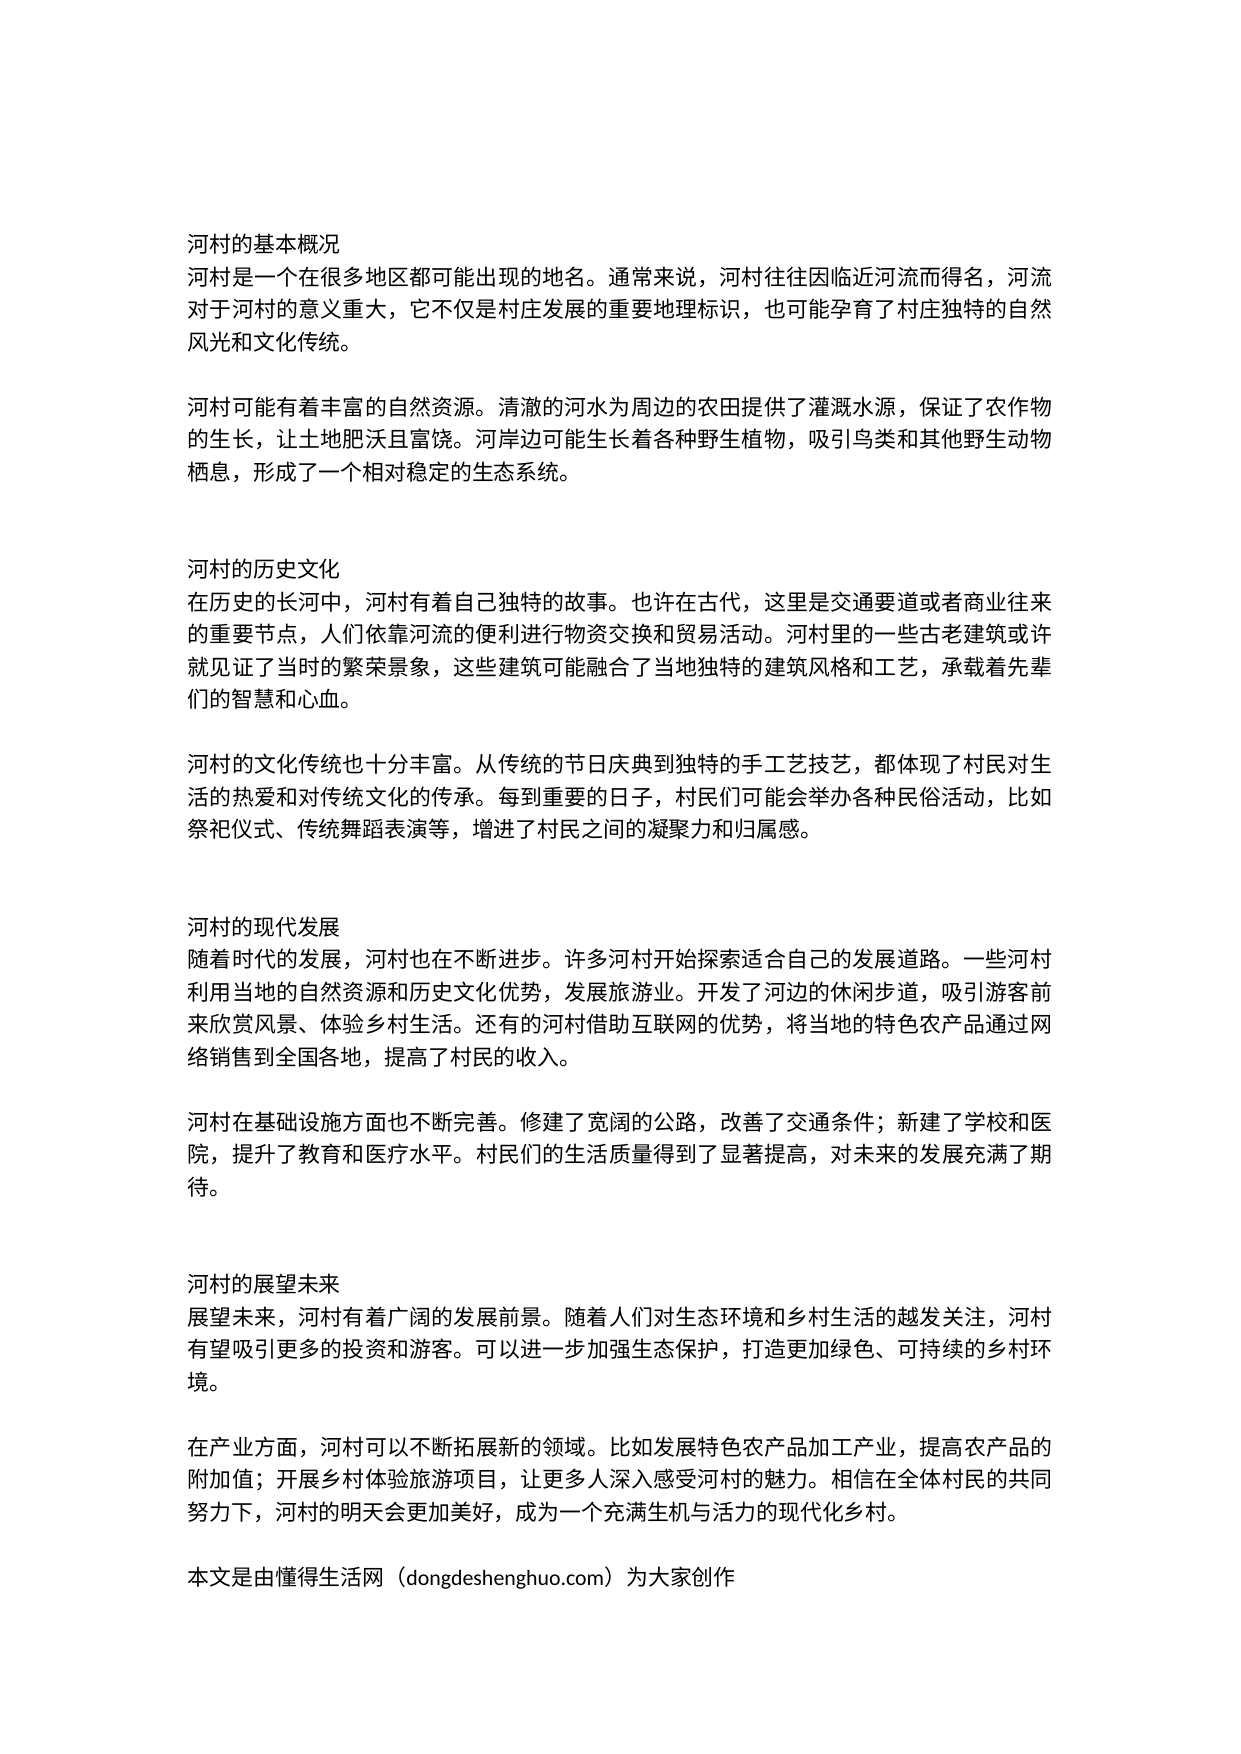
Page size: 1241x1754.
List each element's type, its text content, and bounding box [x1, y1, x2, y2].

text 展望未来，河村有着广阔的发展前景。随着人们对生态环境和乡村生活的越发关注，河村有望吸引更多的投资和游客。可以进一步加强生态保护，打造更加绿色、可持续的乡村环境。 [187, 1299, 1053, 1397]
text 河村是一个在很多地区都可能出现的地名。通常来说，河村往往因临近河流而得名，河流对于河村的意义重大，它不仅是村庄发展的重要地理标识，也可能孕育了村庄独特的自然风光和文化传统。 [187, 259, 1053, 357]
text 河村可能有着丰富的自然资源。清澈的河水为周边的农田提供了灌溉水源，保证了农作物的生长，让土地肥沃且富饶。河岸边可能生长着各种野生植物，吸引鸟类和其他野生动物栖息，形成了一个相对稳定的生态系统。 [187, 389, 1053, 487]
text 本文是由懂得生活网（dongdeshenghuo.com）为大家创作 [187, 1559, 1053, 1592]
text 在产业方面，河村可以不断拓展新的领域。比如发展特色农产品加工产业，提高农产品的附加值；开展乡村体验旅游项目，让更多人深入感受河村的魅力。相信在全体村民的共同努力下，河村的明天会更加美好，成为一个充满生机与活力的现代化乡村。 [187, 1429, 1053, 1527]
text 河村的历史文化 [187, 552, 1053, 584]
text 河村的基本概况 [187, 227, 1053, 259]
text 河村的现代发展 [187, 909, 1053, 942]
text 河村的文化传统也十分丰富。从传统的节日庆典到独特的手工艺技艺，都体现了村民对生活的热爱和对传统文化的传承。每到重要的日子，村民们可能会举办各种民俗活动，比如祭祀仪式、传统舞蹈表演等，增进了村民之间的凝聚力和归属感。 [187, 747, 1053, 844]
text 随着时代的发展，河村也在不断进步。许多河村开始探索适合自己的发展道路。一些河村利用当地的自然资源和历史文化优势，发展旅游业。开发了河边的休闲步道，吸引游客前来欣赏风景、体验乡村生活。还有的河村借助互联网的优势，将当地的特色农产品通过网络销售到全国各地，提高了村民的收入。 [187, 942, 1053, 1072]
text 河村在基础设施方面也不断完善。修建了宽阔的公路，改善了交通条件；新建了学校和医院，提升了教育和医疗水平。村民们的生活质量得到了显著提高，对未来的发展充满了期待。 [187, 1104, 1053, 1202]
text 河村的展望未来 [187, 1267, 1053, 1299]
text 在历史的长河中，河村有着自己独特的故事。也许在古代，这里是交通要道或者商业往来的重要节点，人们依靠河流的便利进行物资交换和贸易活动。河村里的一些古老建筑或许就见证了当时的繁荣景象，这些建筑可能融合了当地独特的建筑风格和工艺，承载着先辈们的智慧和心血。 [187, 584, 1053, 714]
